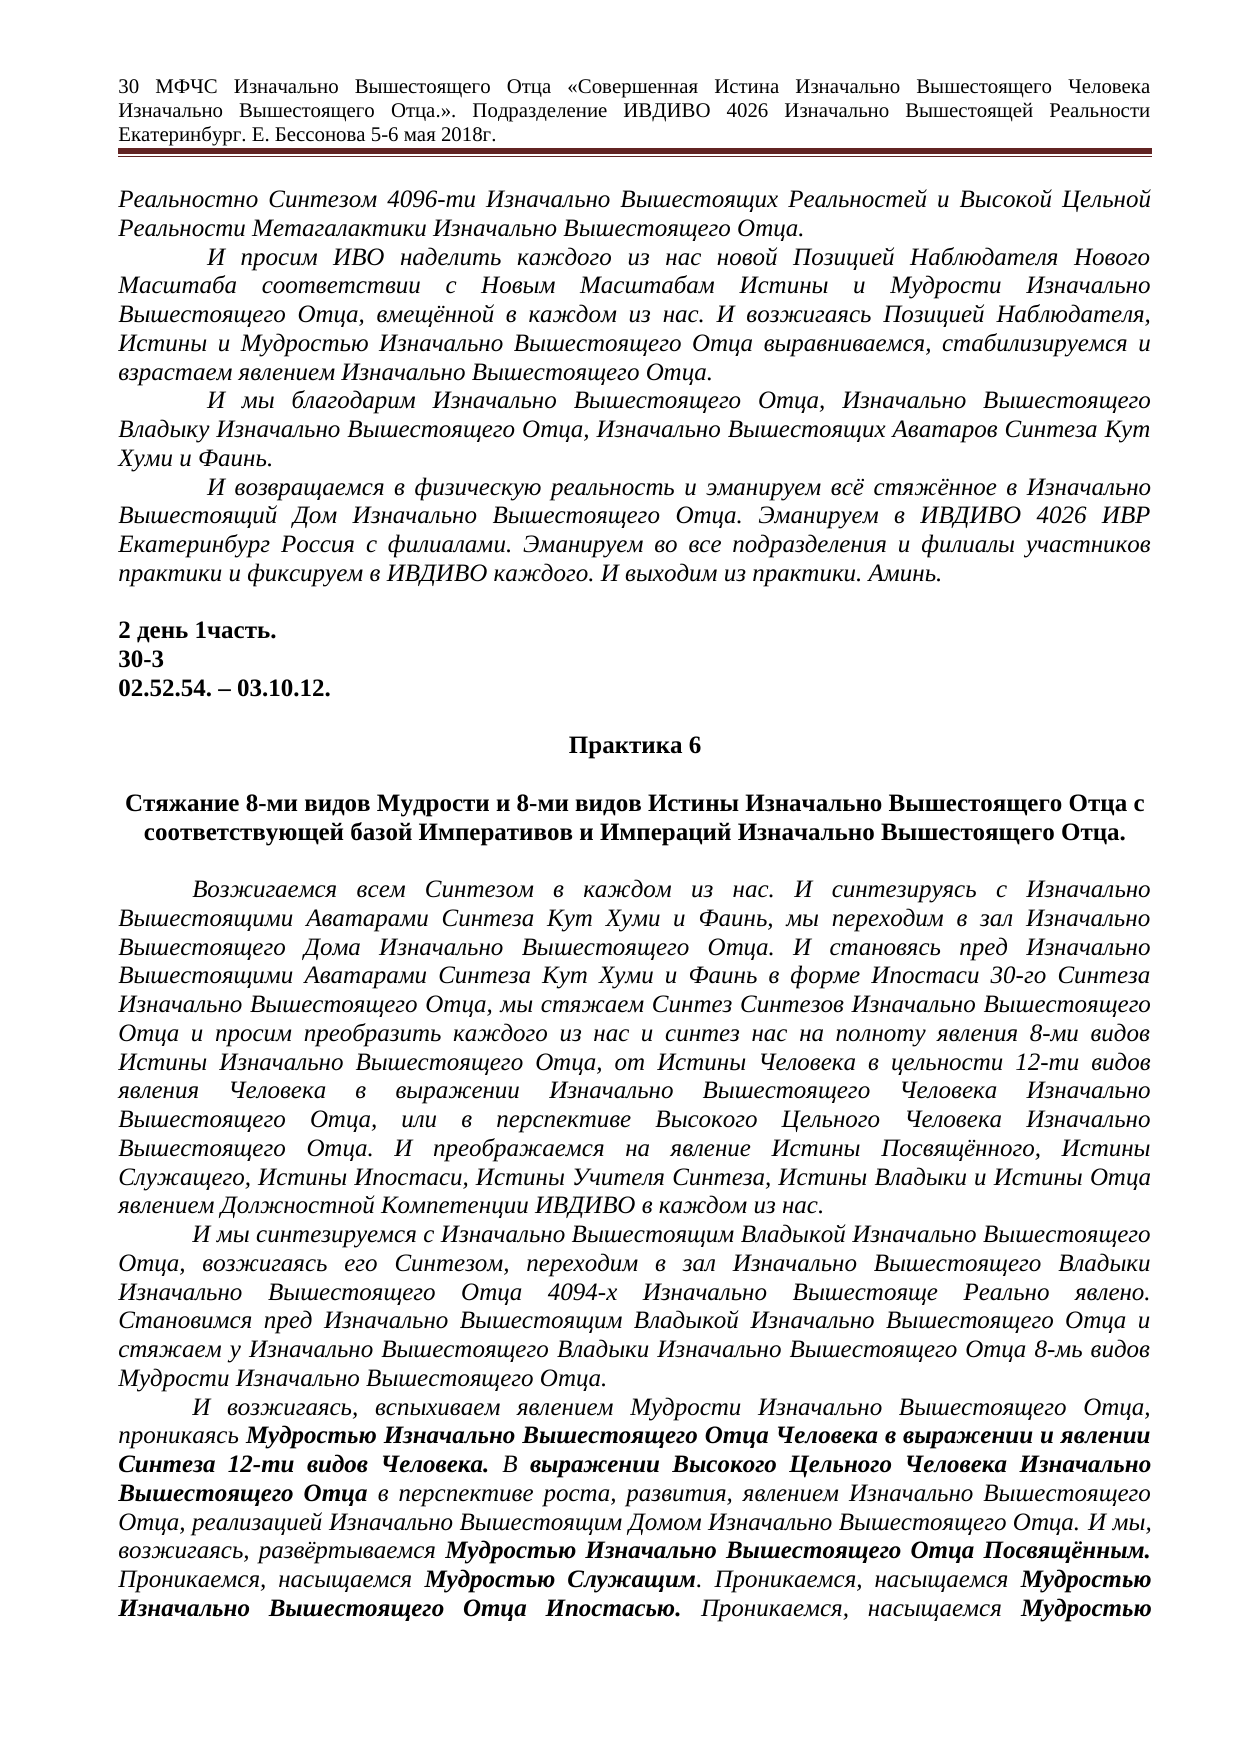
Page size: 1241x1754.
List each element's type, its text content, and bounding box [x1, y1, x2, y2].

text Стяжание 8-ми видов Мудрости и 8-ми видов Истины Изначально Вышестоящего Отца с соответствующей базой Императивов и Импераций Изначально Вышестоящего Отца. [118, 788, 1152, 845]
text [118, 184, 1152, 242]
text 30-3 [118, 644, 1152, 673]
text И возвращаемся в физическую реальность и эманируем всё стяжённое в Изначально Вышестоящий Дом Изначально Вышестоящего Отца. Эманируем в ИВДИВО 4026 ИВР Екатеринбург Россия с филиалами. Эманируем во все подразделения и филиалы участников практики и фиксируем в ИВДИВО каждого. И выходим из практики. Аминь. [118, 472, 1152, 587]
text И мы благодарим Изначально Вышестоящего Отца, Изначально Вышестоящего Владыку Изначально Вышестоящего Отца, Изначально Вышестоящих Аватаров Синтеза Кут Хуми и Фаинь. [118, 385, 1152, 472]
text 2 день 1часть. [118, 615, 1152, 644]
text Практика 6 [118, 730, 1152, 759]
text И мы синтезируемся с Изначально Вышестоящим Владыкой Изначально Вышестоящего Отца, возжигаясь его Синтезом, переходим в зал Изначально Вышестоящего Владыки Изначально Вышестоящего Отца 4094-х Изначально Вышестояще Реально явлено. Становимся пред Изначально Вышестоящим Владыкой Изначально Вышестоящего Отца и стяжаем у Изначально Вышестоящего Владыки Изначально Вышестоящего Отца 8-мь видов Мудрости Изначально Вышестоящего Отца. [118, 1219, 1152, 1392]
text И просим ИВО наделить каждого из нас новой Позицией Наблюдателя Нового Масштаба соответствии с Новым Масштабам Истины и Мудрости Изначально Вышестоящего Отца, вмещённой в каждом из нас. И возжигаясь Позицией Наблюдателя, Истины и Мудростью Изначально Вышестоящего Отца выравниваемся, стабилизируемся и взрастаем явлением Изначально Вышестоящего Отца. [118, 242, 1152, 385]
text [118, 1392, 1152, 1622]
text Возжигаемся всем Синтезом в каждом из нас. И синтезируясь с Изначально Вышестоящими Аватарами Синтеза Кут Хуми и Фаинь, мы переходим в зал Изначально Вышестоящего Дома Изначально Вышестоящего Отца. И становясь пред Изначально Вышестоящими Аватарами Синтеза Кут Хуми и Фаинь в форме Ипостаси 30-го Синтеза Изначально Вышестоящего Отца, мы стяжаем Синтез Синтезов Изначально Вышестоящего Отца и просим преобразить каждого из нас и синтез нас на полноту явления 8-ми видов Истины Изначально Вышестоящего Отца, от Истины Человека в цельности 12-ти видов явления Человека в выражении Изначально Вышестоящего Человека Изначально Вышестоящего Отца, или в перспективе Высокого Цельного Человека Изначально Вышестоящего Отца. И преображаемся на явление Истины Посвящённого, Истины Служащего, Истины Ипостаси, Истины Учителя Синтеза, Истины Владыки и Истины Отца явлением Должностной Компетенции ИВДИВО в каждом из нас. [118, 874, 1152, 1219]
text 02.52.54. – 03.10.12. [118, 673, 1152, 702]
